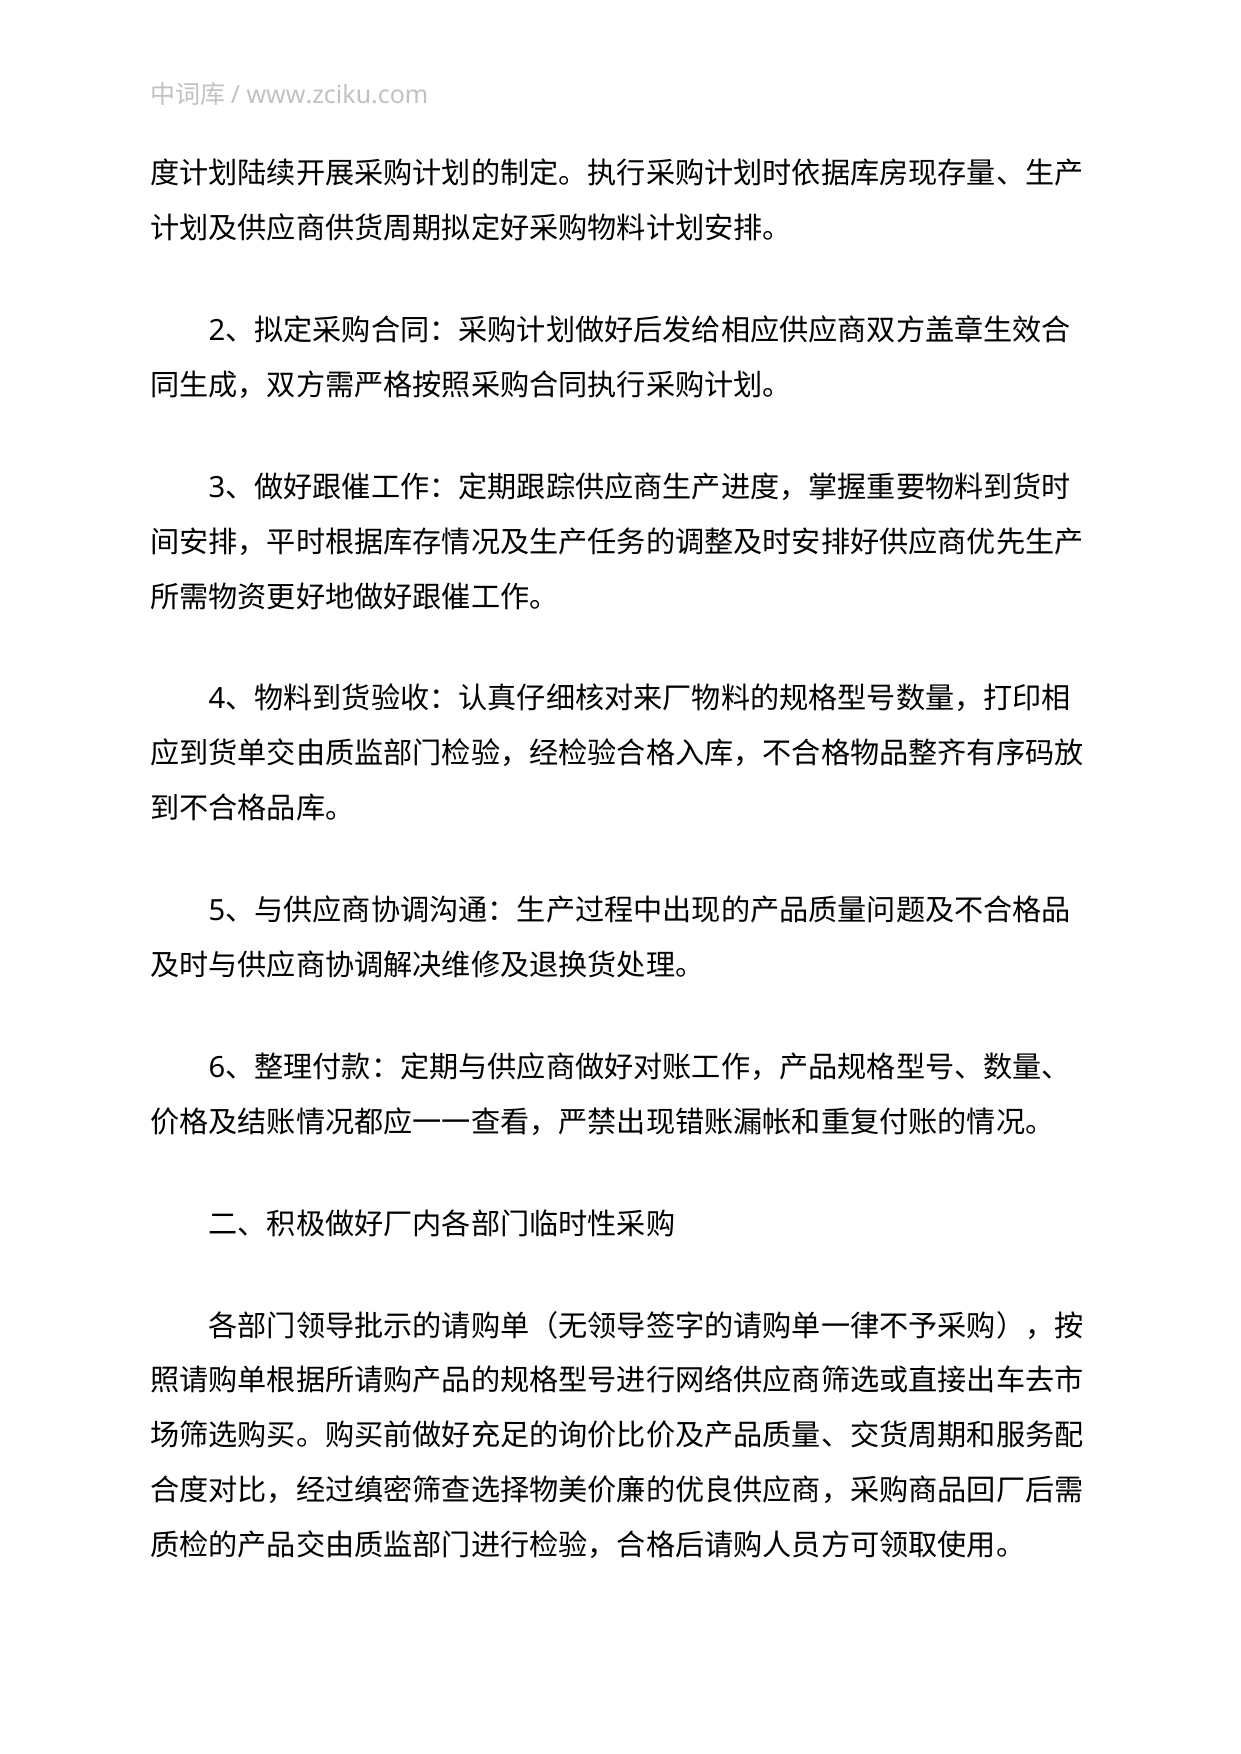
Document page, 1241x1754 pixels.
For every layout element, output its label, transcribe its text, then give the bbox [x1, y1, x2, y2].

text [150, 150, 1090, 247]
text 3、做好跟催工作：定期跟踪供应商生产进度，掌握重要物料到货时间安排，平时根据库存情况及生产任务的调整及时安排好供应商优先生产所需物资更好地做好跟催工作。 [150, 463, 1090, 616]
text 二、积极做好厂内各部门临时性采购 [150, 1200, 1090, 1243]
text 2、拟定采购合同：采购计划做好后发给相应供应商双方盖章生效合同生成，双方需严格按照采购合同执行采购计划。 [150, 307, 1090, 404]
text 5、与供应商协调沟通：生产过程中出现的产品质量问题及不合格品及时与供应商协调解决维修及退换货处理。 [150, 887, 1090, 984]
text 4、物料到货验收：认真仔细核对来厂物料的规格型号数量，打印相应到货单交由质监部门检验，经检验合格入库，不合格物品整齐有序码放到不合格品库。 [150, 675, 1090, 827]
text 各部门领导批示的请购单（无领导签字的请购单一律不予采购），按照请购单根据所请购产品的规格型号进行网络供应商筛选或直接出车去市场筛选购买。购买前做好充足的询价比价及产品质量、交货周期和服务配合度对比，经过缜密筛查选择物美价廉的优良供应商，采购商品回厂后需质检的产品交由质监部门进行检验，合格后请购人员方可领取使用。 [150, 1302, 1090, 1564]
text 6、整理付款：定期与供应商做好对账工作，产品规格型号、数量、价格及结账情况都应一一查看，严禁出现错账漏帐和重复付账的情况。 [150, 1043, 1090, 1141]
